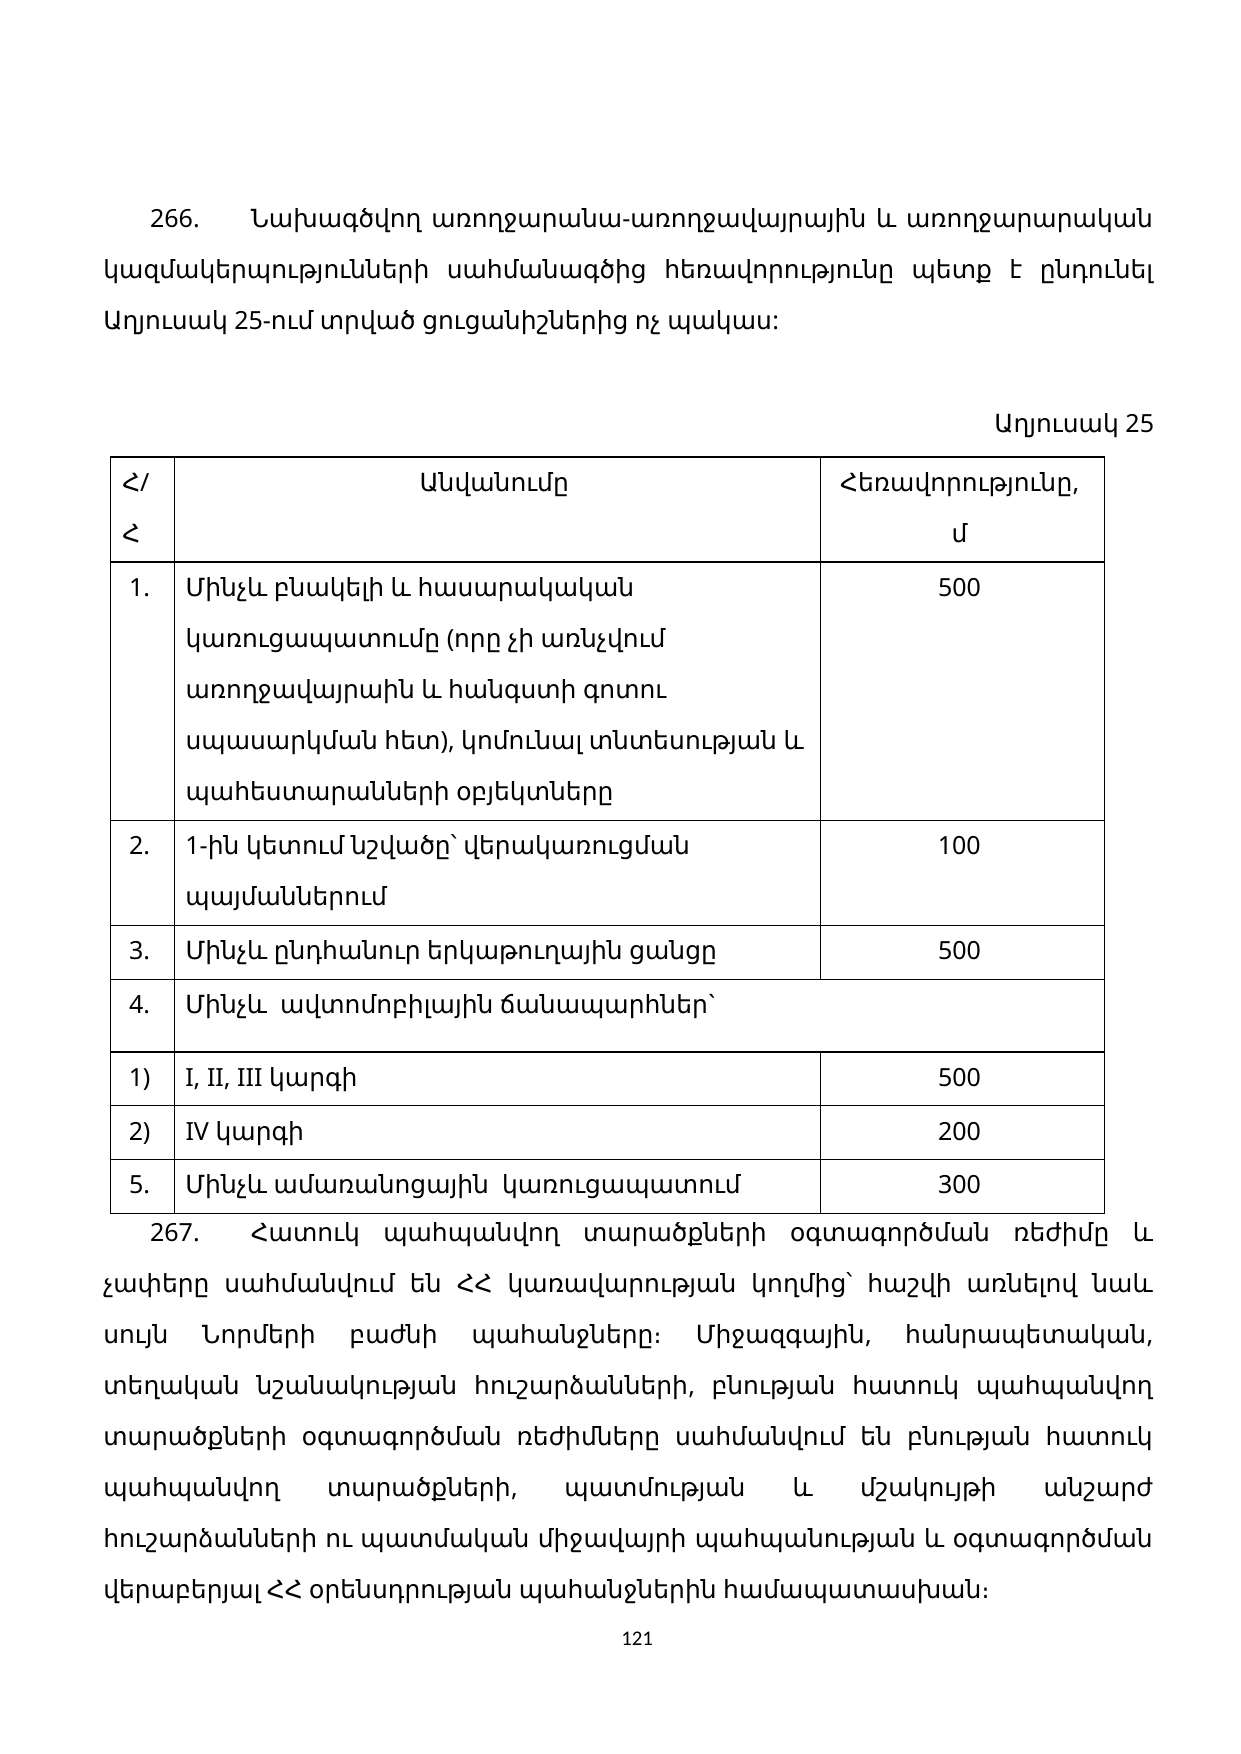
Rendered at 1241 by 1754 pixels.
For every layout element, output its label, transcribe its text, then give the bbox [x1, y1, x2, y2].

table_cell Մինչև ամառանոցային կառուցապատում [175, 1160, 820, 1213]
table_cell 300 [821, 1160, 1104, 1213]
table_cell 5. [111, 1160, 174, 1213]
table_cell 4. [111, 980, 174, 1051]
list Հատուկ պահպանվող տարածքների օգտագործման ռեժիմը և չափերը սահմանվում են ՀՀ կառավարության կողմից՝ հաշվի առնելով նաև սույն Նորմերի բաժնի պահանջները։ Միջազգային, հանրապետական, տեղական նշանակության հուշարձանների, բնության հատուկ պահպանվող տարածքների օգտագործման ռեժիմները սահմանվում են բնության հատուկ պահպանվող տարածքների, պատմության և մշակույթի անշարժ հուշարձանների ու պատմական միջավայրի պահպանության և օգտագործման վերաբերյալ ՀՀ օրենսդրության պահանջներին համապատասխան։ [103, 1214, 1154, 1606]
table_cell IV կարգի [175, 1106, 820, 1159]
table_header Հեռավորությունը, մ [821, 458, 1104, 561]
table_cell Մինչև ընդհանուր երկաթուղային ցանցը [175, 926, 820, 978]
table_cell 500 [821, 563, 1104, 819]
table_cell I, II, III կարգի [175, 1053, 820, 1105]
table_cell 2. [111, 821, 174, 924]
list Նախագծվող առողջարանա-առողջավայրային և առողջարարական կազմակերպությունների սահմանագծից հեռավորությունը պետք է ընդունել Աղյուսակ 25-ում տրված ցուցանիշներից ոչ պակաս: [103, 201, 1154, 337]
table_cell 2) [111, 1106, 174, 1159]
table_cell 500 [821, 926, 1104, 978]
table_cell 500 [821, 1053, 1104, 1105]
table_cell 1) [111, 1053, 174, 1105]
table_cell Մինչև ավտոմոբիլային ճանապարհներ` [175, 980, 820, 1051]
table_cell 100 [821, 821, 1104, 924]
table_cell Մինչև բնակելի և հասարակական կառուցապատումը (որը չի առնչվում առողջավայրաին և հանգստի գոտու սպասարկման հետ), կոմունալ տնտեսության և պահեստարանների օբյեկտները [175, 563, 820, 819]
table_cell [820, 980, 1104, 1051]
table_header Անվանումը [175, 458, 820, 561]
table_cell 200 [821, 1106, 1104, 1159]
table_cell 3. [111, 926, 174, 978]
table_cell 1. [111, 563, 174, 819]
table_header Հ/Հ [111, 458, 174, 561]
table_cell 1-ին կետում նշվածը՝ վերակառուցման պայմաններում [175, 821, 820, 924]
text Աղյուսակ 25 [158, 405, 1154, 439]
